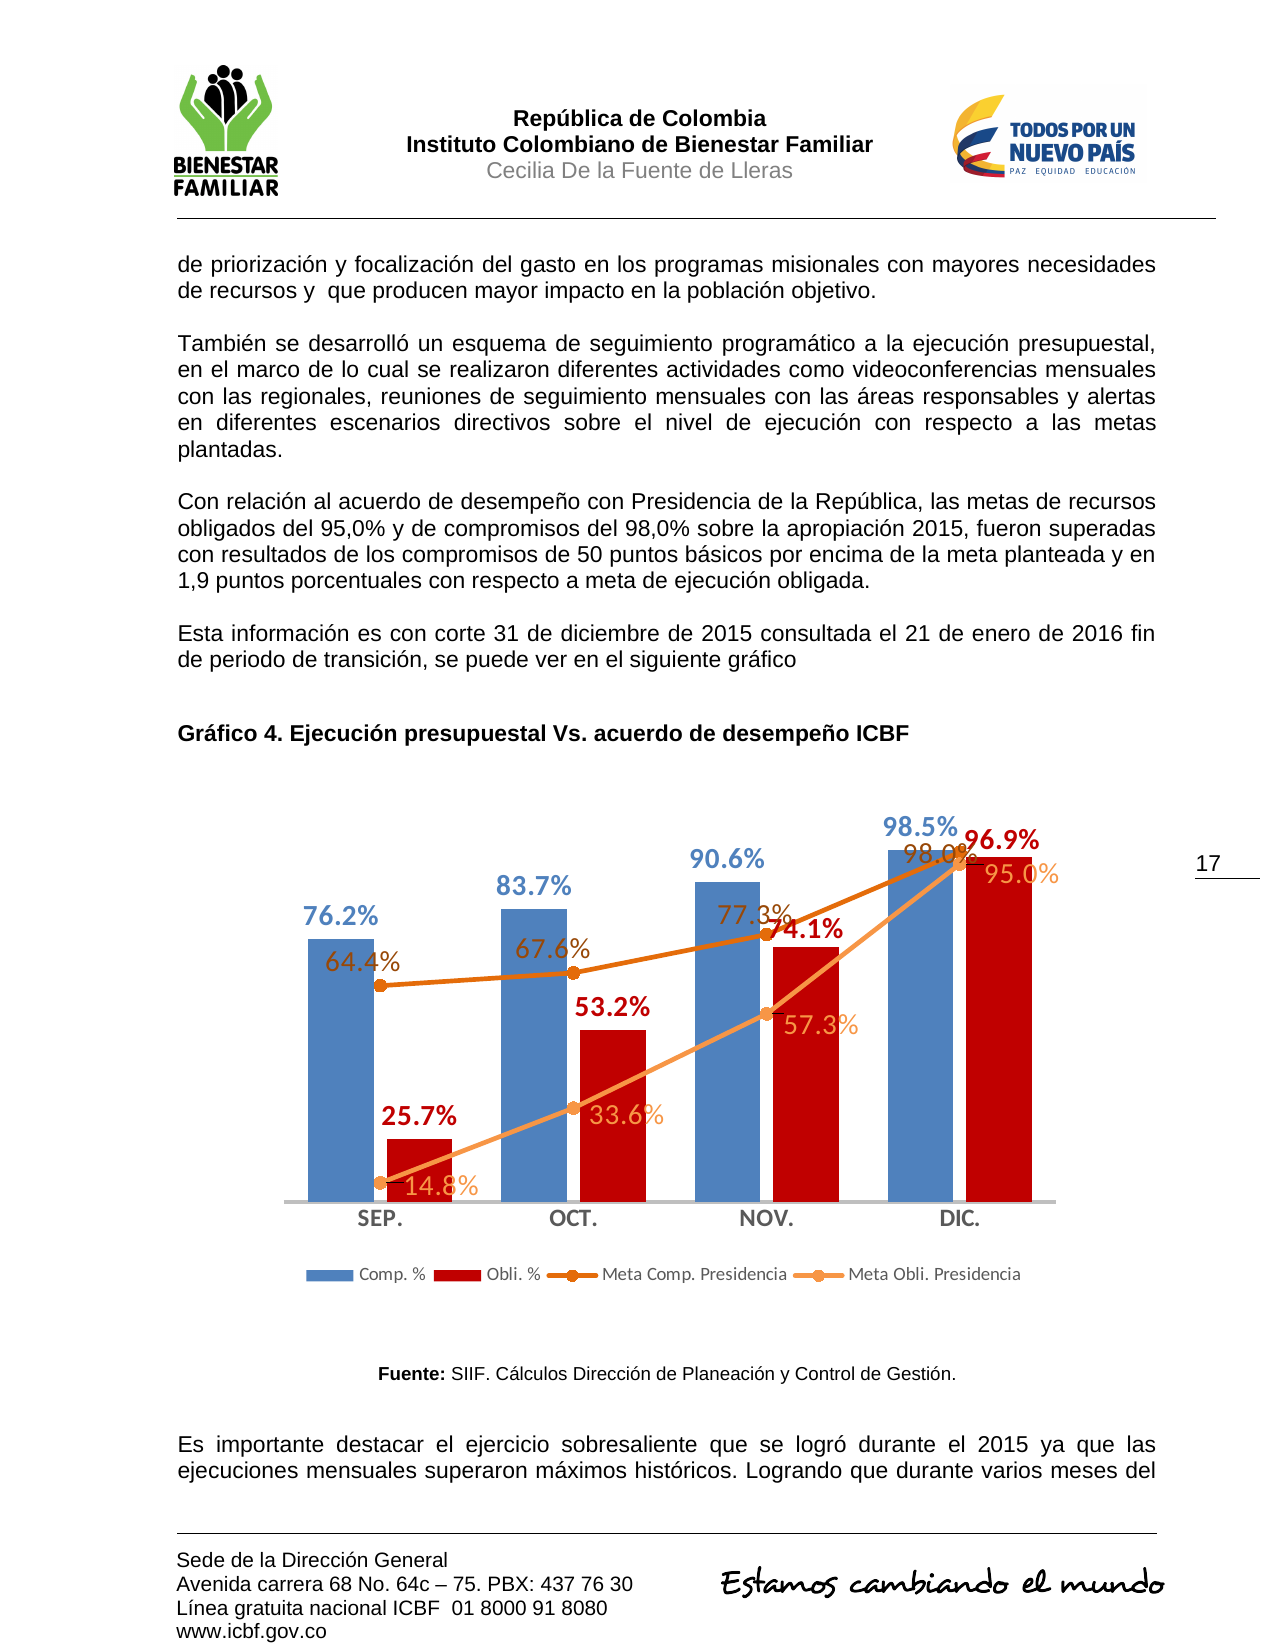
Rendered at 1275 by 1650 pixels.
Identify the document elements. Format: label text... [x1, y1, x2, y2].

text Esta información es con corte 31 de diciembre de 2015 consultada el 21 de enero de 2016 fin de periodo de transición, se puede ver en el siguiente gráfico [177, 620, 1157, 673]
picture [174, 65, 278, 196]
picture [950, 84, 1147, 183]
text Gráfico 4. Ejecución presupuestal Vs. acuerdo de desempeño ICBF [177, 720, 1157, 746]
text Con relación al acuerdo de desempeño con Presidencia de la República, las metas de recursos obligados del 95,0% y de compromisos del 98,0% sobre la apropiación 2015, fueron superadas con resultados de los compromisos de 50 puntos básicos por encima de la meta planteada y en 1,9 puntos porcentuales con respecto a meta de ejecución obligada. [177, 488, 1157, 594]
picture [717, 1542, 1177, 1621]
text También se desarrolló un esquema de seguimiento programático a la ejecución presupuestal, en el marco de lo cual se realizaron diferentes actividades como videoconferencias mensuales con las regionales, reuniones de seguimiento mensuales con las áreas responsables y alertas en diferentes escenarios directivos sobre el nivel de ejecución con respecto a las metas plantadas. [177, 330, 1157, 462]
text Fuente: SIIF. Cálculos Dirección de Planeación y Control de Gestión. [177, 1362, 1157, 1384]
